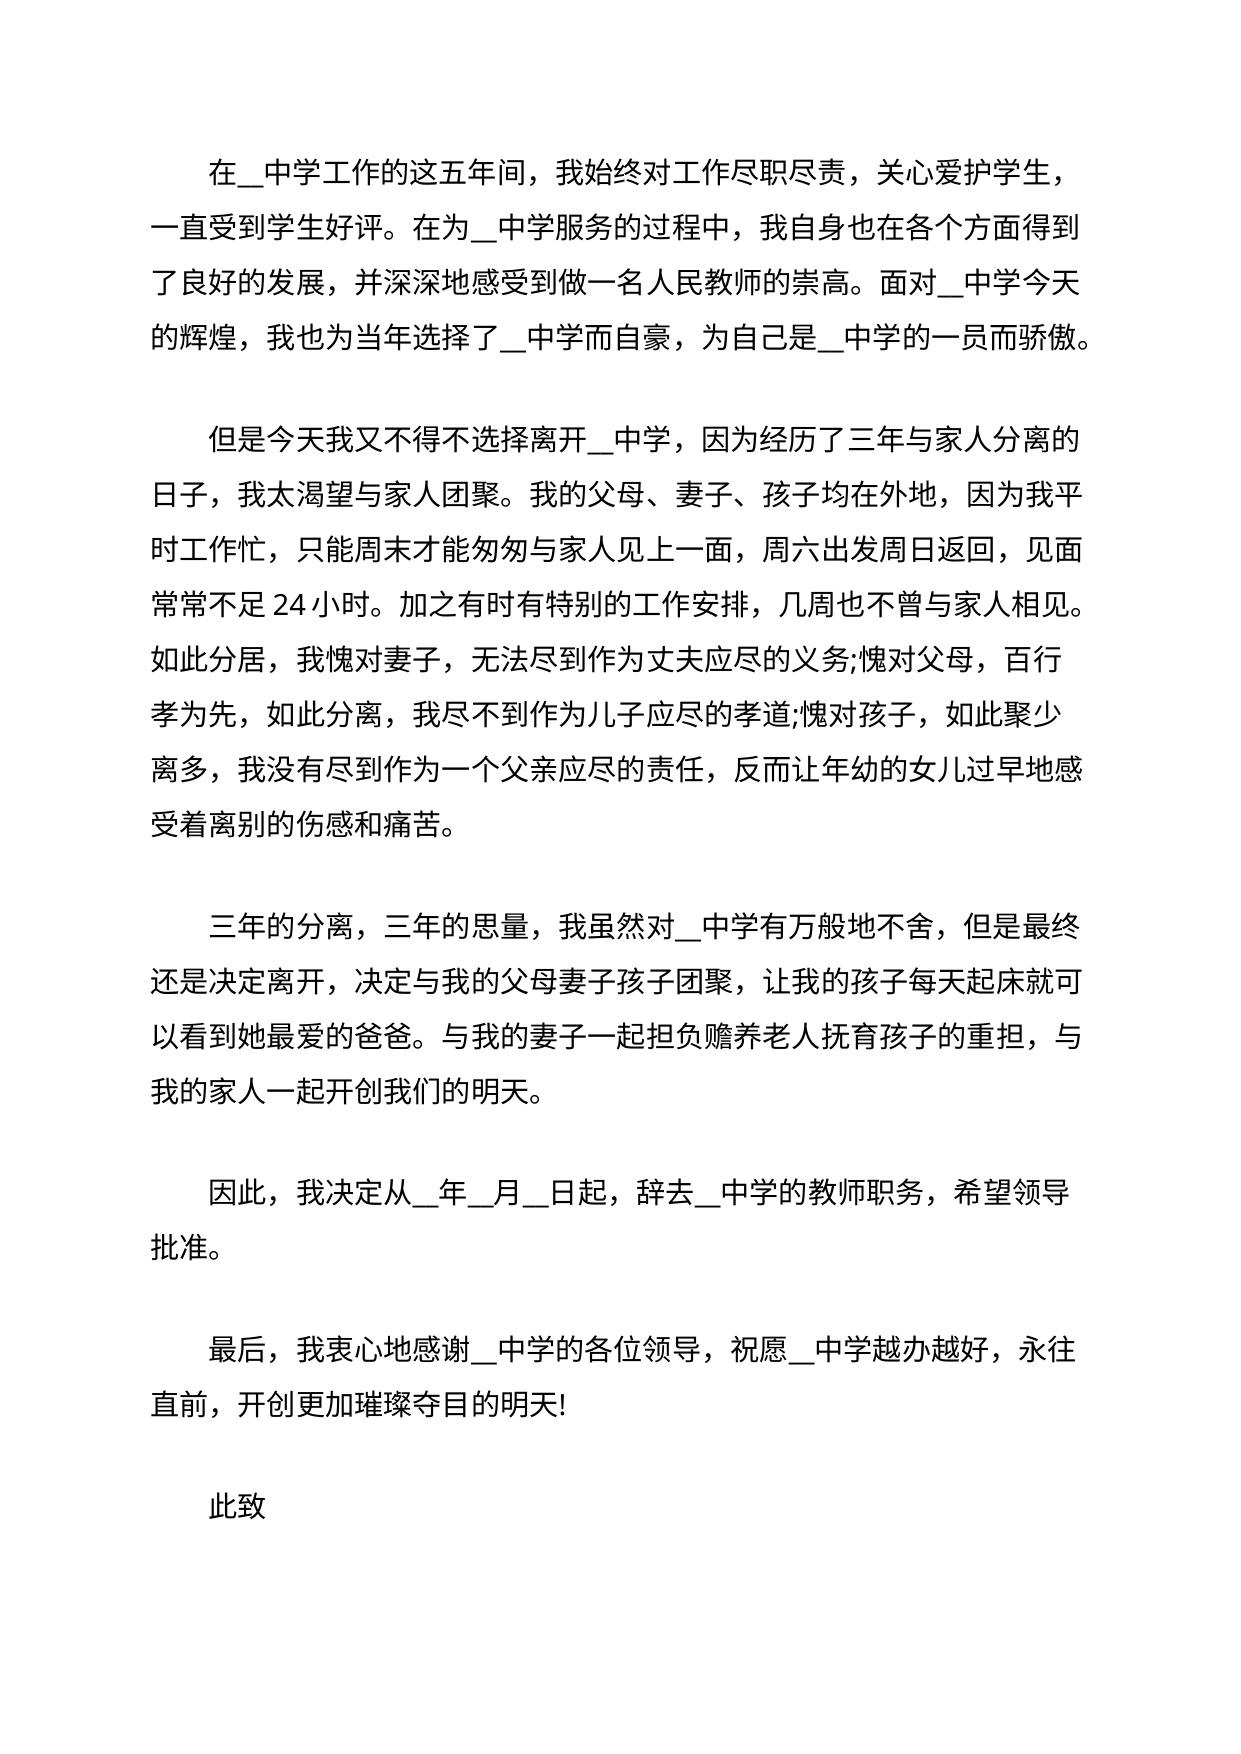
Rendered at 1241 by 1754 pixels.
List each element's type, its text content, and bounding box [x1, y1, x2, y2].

text 此致 [150, 1484, 1090, 1526]
text 在__中学工作的这五年间，我始终对工作尽职尽责，关心爱护学生，一直受到学生好评。在为__中学服务的过程中，我自身也在各个方面得到了良好的发展，并深深地感受到做一名人民教师的崇高。面对__中学今天的辉煌，我也为当年选择了__中学而自豪，为自己是__中学的一员而骄傲。 [150, 150, 1090, 357]
text 最后，我衷心地感谢__中学的各位领导，祝愿__中学越办越好，永往直前，开创更加璀璨夺目的明天! [150, 1327, 1090, 1424]
text 三年的分离，三年的思量，我虽然对__中学有万般地不舍，但是最终还是决定离开，决定与我的父母妻子孩子团聚，让我的孩子每天起床就可以看到她最爱的爸爸。与我的妻子一起担负赡养老人抚育孩子的重担，与我的家人一起开创我们的明天。 [150, 903, 1090, 1111]
text 因此，我决定从__年__月__日起，辞去__中学的教师职务，希望领导批准。 [150, 1170, 1090, 1267]
text 但是今天我又不得不选择离开__中学，因为经历了三年与家人分离的日子，我太渴望与家人团聚。我的父母、妻子、孩子均在外地，因为我平时工作忙，只能周末才能匆匆与家人见上一面，周六出发周日返回，见面常常不足24小时。加之有时有特别的工作安排，几周也不曾与家人相见。如此分居，我愧对妻子，无法尽到作为丈夫应尽的义务;愧对父母，百行孝为先，如此分离，我尽不到作为儿子应尽的孝道;愧对孩子，如此聚少离多，我没有尽到作为一个父亲应尽的责任，反而让年幼的女儿过早地感受着离别的伤感和痛苦。 [150, 417, 1090, 844]
